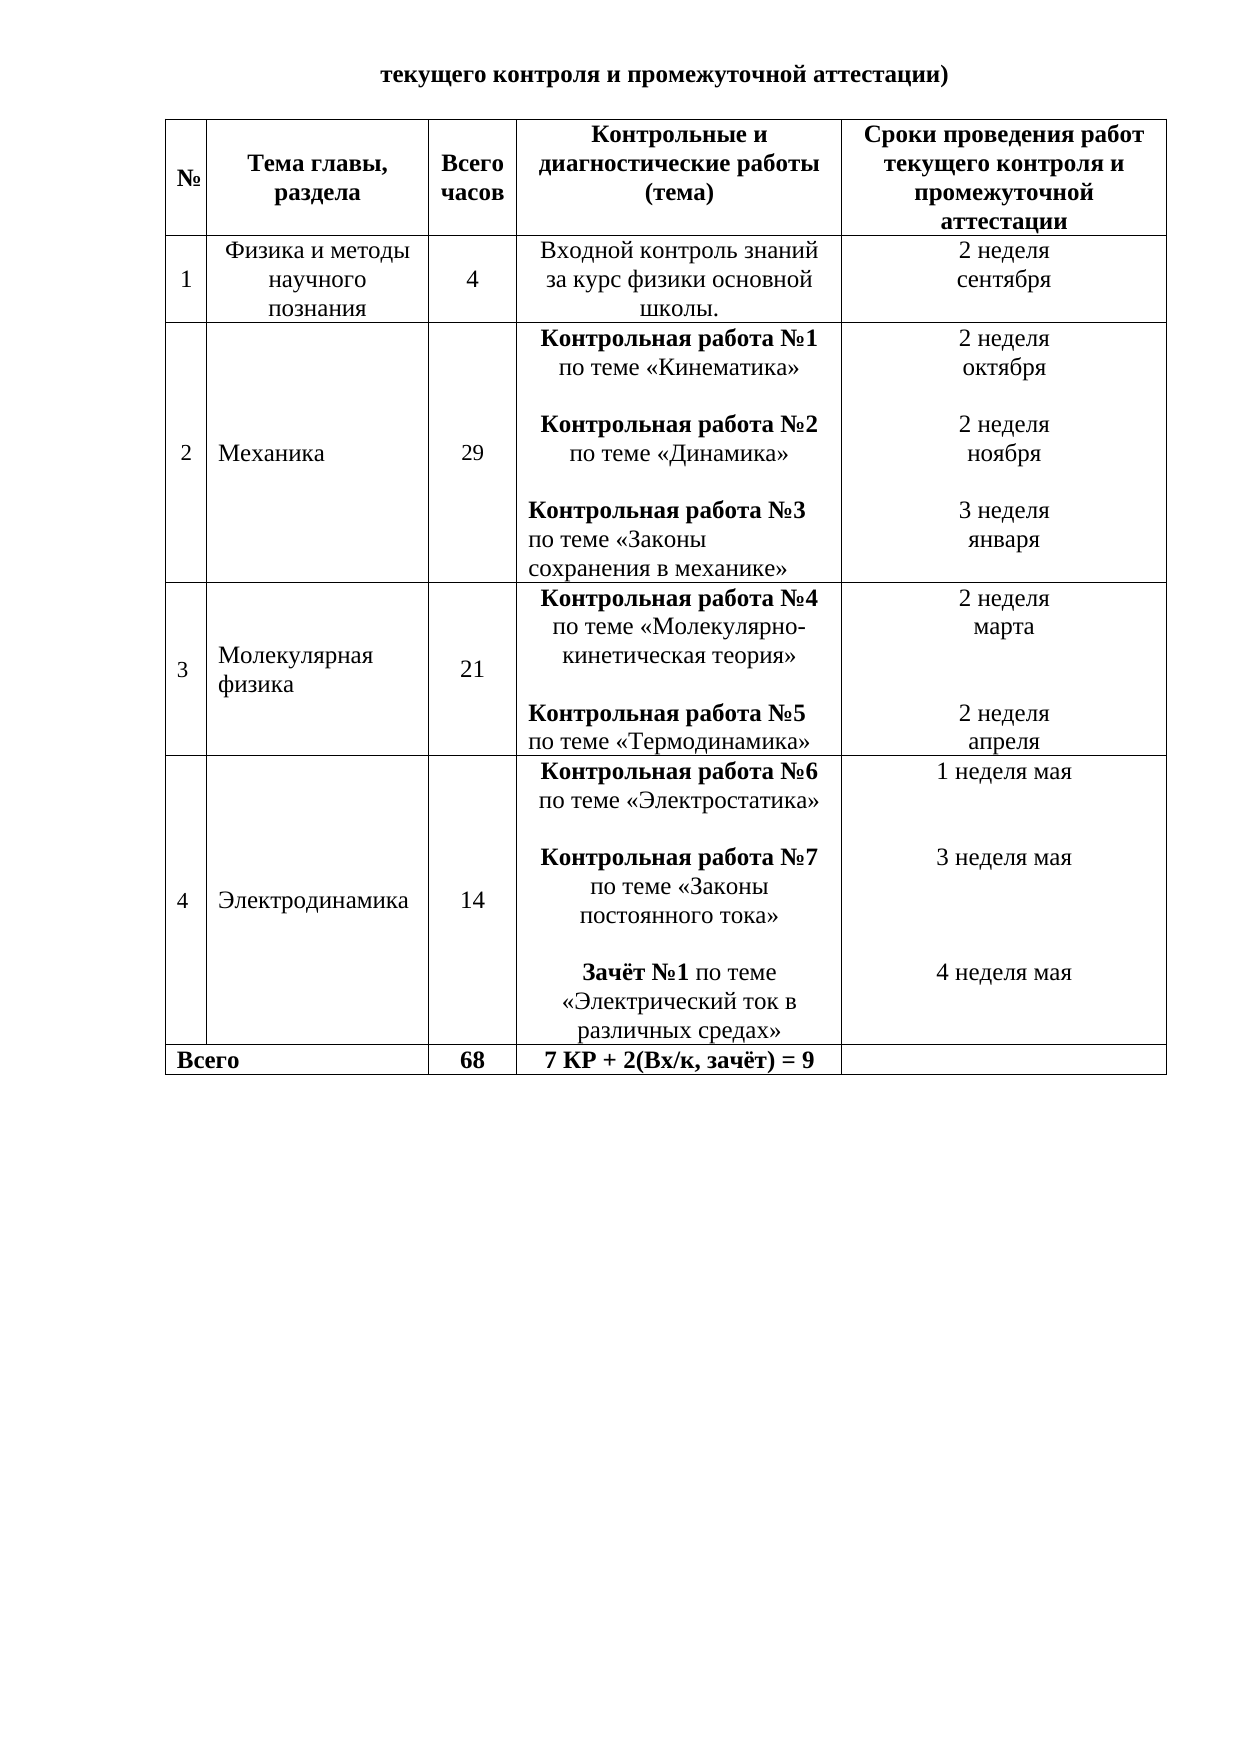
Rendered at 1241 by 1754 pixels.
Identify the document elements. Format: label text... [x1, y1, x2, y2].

table_cell 21 [429, 583, 516, 755]
table_cell 1 неделя мая 3 неделя мая 4 неделя мая [842, 756, 1166, 1044]
table_cell 2 неделя октября 2 неделя ноября 3 неделя января [842, 323, 1166, 582]
table_header № [166, 120, 206, 234]
table_header Всего часов [429, 120, 516, 234]
table_cell Входной контроль знаний за курс физики основной школы. [517, 236, 841, 322]
table_header Тема главы, раздела [207, 120, 428, 234]
table_header Контрольные и диагностические работы (тема) [517, 120, 841, 234]
table_cell 2 [166, 323, 206, 582]
table_cell Электродинамика [207, 756, 428, 1044]
table_cell 29 [429, 323, 516, 582]
table_cell 4 [166, 756, 206, 1044]
table_cell 14 [429, 756, 516, 1044]
table_header Сроки проведения работ текущего контроля и промежуточной аттестации [842, 120, 1166, 234]
table_cell 2 неделя марта 2 неделя апреля [842, 583, 1166, 755]
table_cell Контрольная работа №6 по теме «Электростатика» Контрольная работа №7 по теме «Законы постоянного тока» Зачёт №1 по теме «Электрический ток в различных средах» [517, 756, 841, 1044]
text текущего контроля и промежуточной аттестации) [177, 59, 1152, 88]
table_cell Молекулярная физика [207, 583, 428, 755]
table_cell 68 [429, 1045, 516, 1073]
table_cell Механика [207, 323, 428, 582]
table_cell Физика и методы научного познания [207, 236, 428, 322]
table_cell Всего [166, 1045, 428, 1073]
table_cell [842, 1045, 1166, 1073]
table_cell Контрольная работа №4 по теме «Молекулярно-кинетическая теория» Контрольная работа №5 по теме «Термодинамика» [517, 583, 841, 755]
table_cell 4 [429, 236, 516, 322]
table_cell 7 КР + 2(Вх/к, зачёт) = 9 [517, 1045, 841, 1073]
table_cell 3 [166, 583, 206, 755]
table_cell Контрольная работа №1 по теме «Кинематика» Контрольная работа №2 по теме «Динамика» Контрольная работа №3 по теме «Законы сохранения в механике» [517, 323, 841, 582]
table_cell 1 [166, 236, 206, 322]
table_cell 2 неделя сентября [842, 236, 1166, 322]
